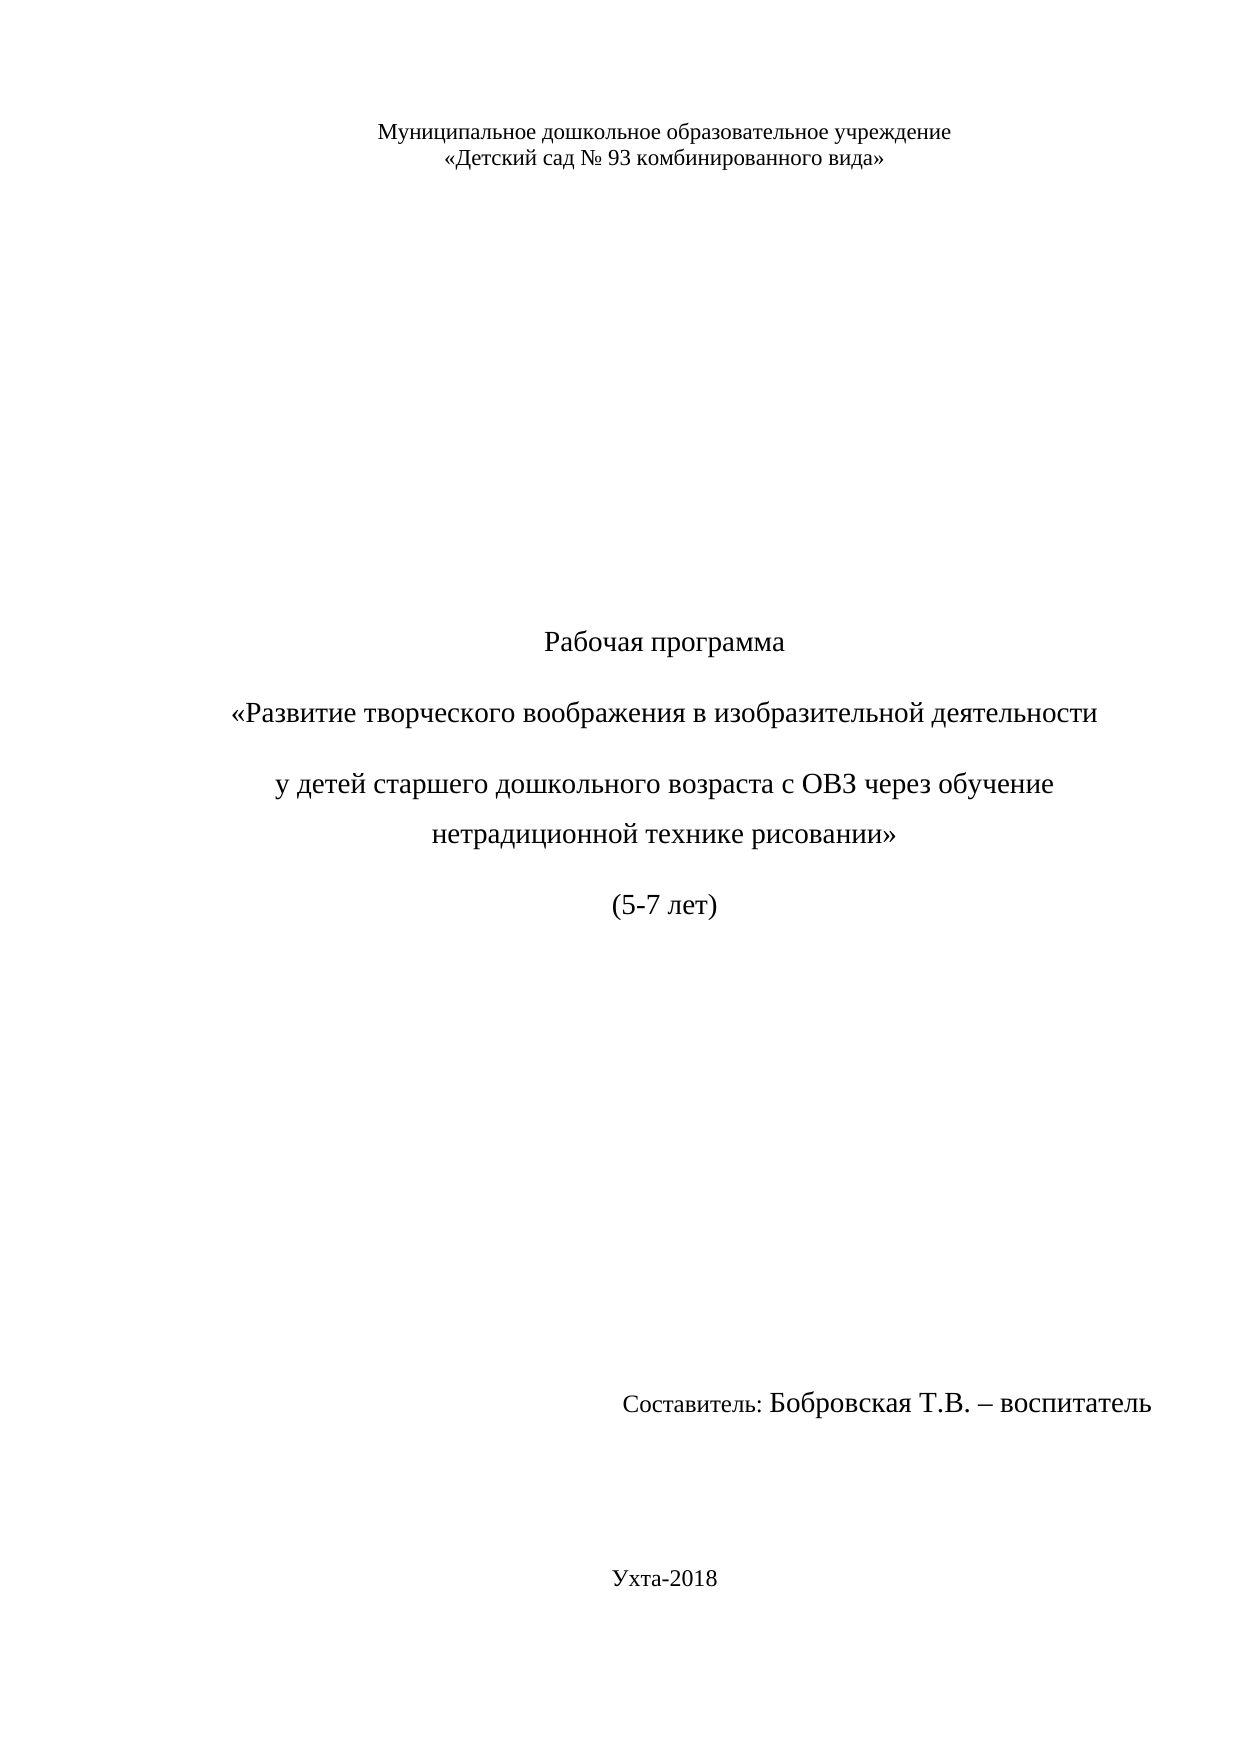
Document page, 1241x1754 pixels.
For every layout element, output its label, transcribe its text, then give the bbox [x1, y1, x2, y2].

text у детей старшего дошкольного возраста с ОВЗ через обучение нетрадиционной технике рисовании» [177, 766, 1152, 850]
text Муниципальное дошкольное образовательное учреждение [177, 118, 1152, 144]
text Ухта-2018 [177, 1564, 1152, 1591]
text Рабочая программа [177, 624, 1152, 657]
text «Детский сад № 93 комбинированного вида» [177, 144, 1152, 171]
text Составитель: Бобровская Т.В. – воспитатель [177, 1385, 1152, 1419]
text (5-7 лет) [177, 887, 1152, 921]
text «Развитие творческого воображения в изобразительной деятельности [177, 695, 1152, 728]
